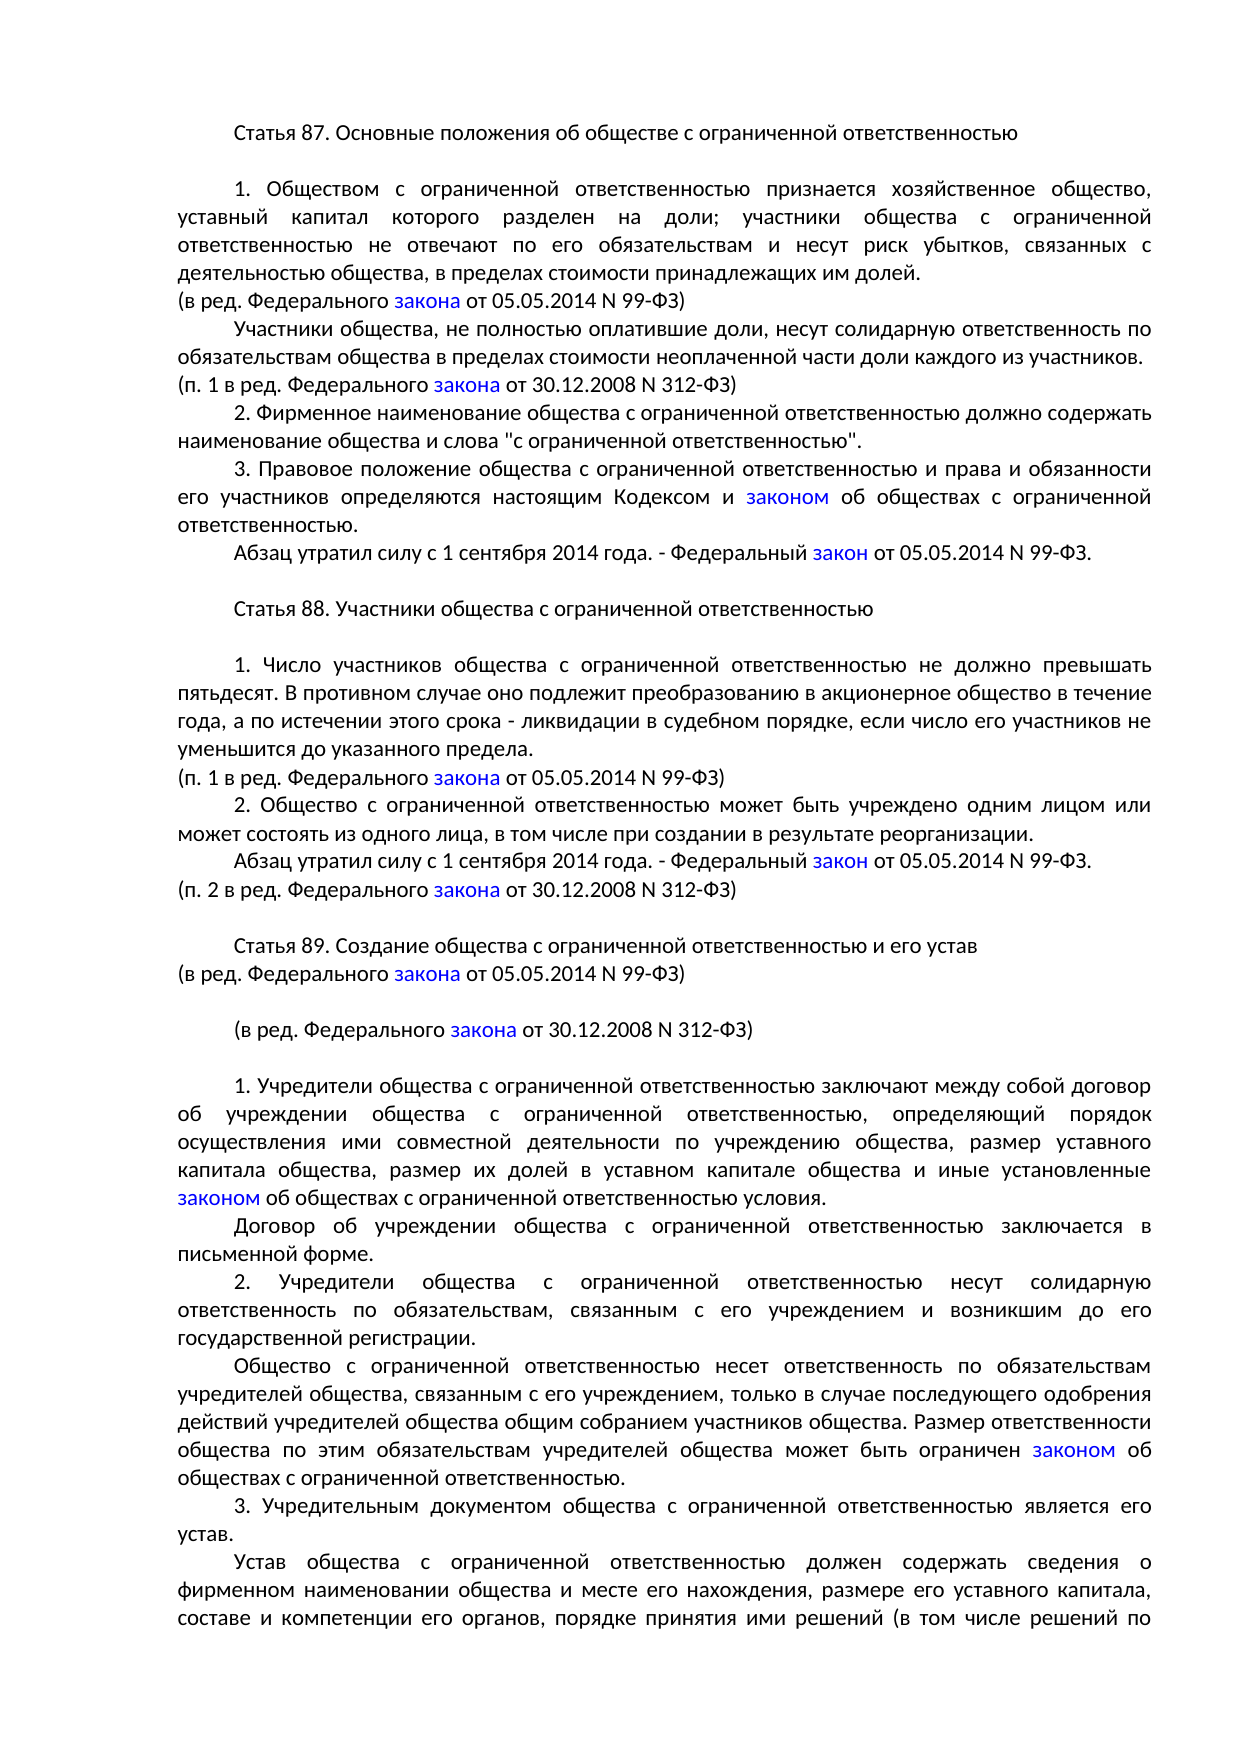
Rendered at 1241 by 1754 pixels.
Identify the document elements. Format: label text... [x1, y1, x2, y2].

text 2. Учредители общества с ограниченной ответственностью несут солидарную ответственность по обязательствам, связанным с его учреждением и возникшим до его государственной регистрации. [177, 1267, 1152, 1351]
text 3. Правовое положение общества с ограниченной ответственностью и права и обязанности его участников определяются настоящим Кодексом и законом об обществах с ограниченной ответственностью. [177, 454, 1152, 538]
text Абзац утратил силу с 1 сентября 2014 года. - Федеральный закон от 05.05.2014 N 99-ФЗ. [177, 538, 1152, 566]
text Статья 89. Создание общества с ограниченной ответственностью и его устав [177, 931, 1152, 959]
text Договор об учреждении общества с ограниченной ответственностью заключается в письменной форме. [177, 1211, 1152, 1267]
text 2. Фирменное наименование общества с ограниченной ответственностью должно содержать наименование общества и слова "с ограниченной ответственностью". [177, 398, 1152, 454]
text 1. Обществом с ограниченной ответственностью признается хозяйственное общество, уставный капитал которого разделен на доли; участники общества с ограниченной ответственностью не отвечают по его обязательствам и несут риск убытков, связанных с деятельностью общества, в пределах стоимости принадлежащих им долей. [177, 174, 1152, 286]
text Статья 88. Участники общества с ограниченной ответственностью [177, 594, 1152, 622]
text 1. Учредители общества с ограниченной ответственностью заключают между собой договор об учреждении общества с ограниченной ответственностью, определяющий порядок осуществления ими совместной деятельности по учреждению общества, размер уставного капитала общества, размер их долей в уставном капитале общества и иные установленные законом об обществах с ограниченной ответственностью условия. [177, 1071, 1152, 1211]
text Статья 87. Основные положения об обществе с ограниченной ответственностью [177, 118, 1152, 146]
text 3. Учредительным документом общества с ограниченной ответственностью является его устав. [177, 1491, 1152, 1547]
text (в ред. Федерального закона от 05.05.2014 N 99-ФЗ) [177, 959, 1152, 987]
text (п. 2 в ред. Федерального закона от 30.12.2008 N 312-ФЗ) [177, 875, 1152, 903]
text (в ред. Федерального закона от 05.05.2014 N 99-ФЗ) [177, 286, 1152, 314]
text 1. Число участников общества с ограниченной ответственностью не должно превышать пятьдесят. В противном случае оно подлежит преобразованию в акционерное общество в течение года, а по истечении этого срока - ликвидации в судебном порядке, если число его участников не уменьшится до указанного предела. [177, 651, 1152, 763]
text Общество с ограниченной ответственностью несет ответственность по обязательствам учредителей общества, связанным с его учреждением, только в случае последующего одобрения действий учредителей общества общим собранием участников общества. Размер ответственности общества по этим обязательствам учредителей общества может быть ограничен законом об обществах с ограниченной ответственностью. [177, 1351, 1152, 1491]
text (п. 1 в ред. Федерального закона от 30.12.2008 N 312-ФЗ) [177, 370, 1152, 398]
text Абзац утратил силу с 1 сентября 2014 года. - Федеральный закон от 05.05.2014 N 99-ФЗ. [177, 847, 1152, 875]
text (п. 1 в ред. Федерального закона от 05.05.2014 N 99-ФЗ) [177, 763, 1152, 791]
text (в ред. Федерального закона от 30.12.2008 N 312-ФЗ) [177, 1015, 1152, 1043]
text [177, 1547, 1152, 1631]
text Участники общества, не полностью оплатившие доли, несут солидарную ответственность по обязательствам общества в пределах стоимости неоплаченной части доли каждого из участников. [177, 314, 1152, 370]
text 2. Общество с ограниченной ответственностью может быть учреждено одним лицом или может состоять из одного лица, в том числе при создании в результате реорганизации. [177, 791, 1152, 847]
